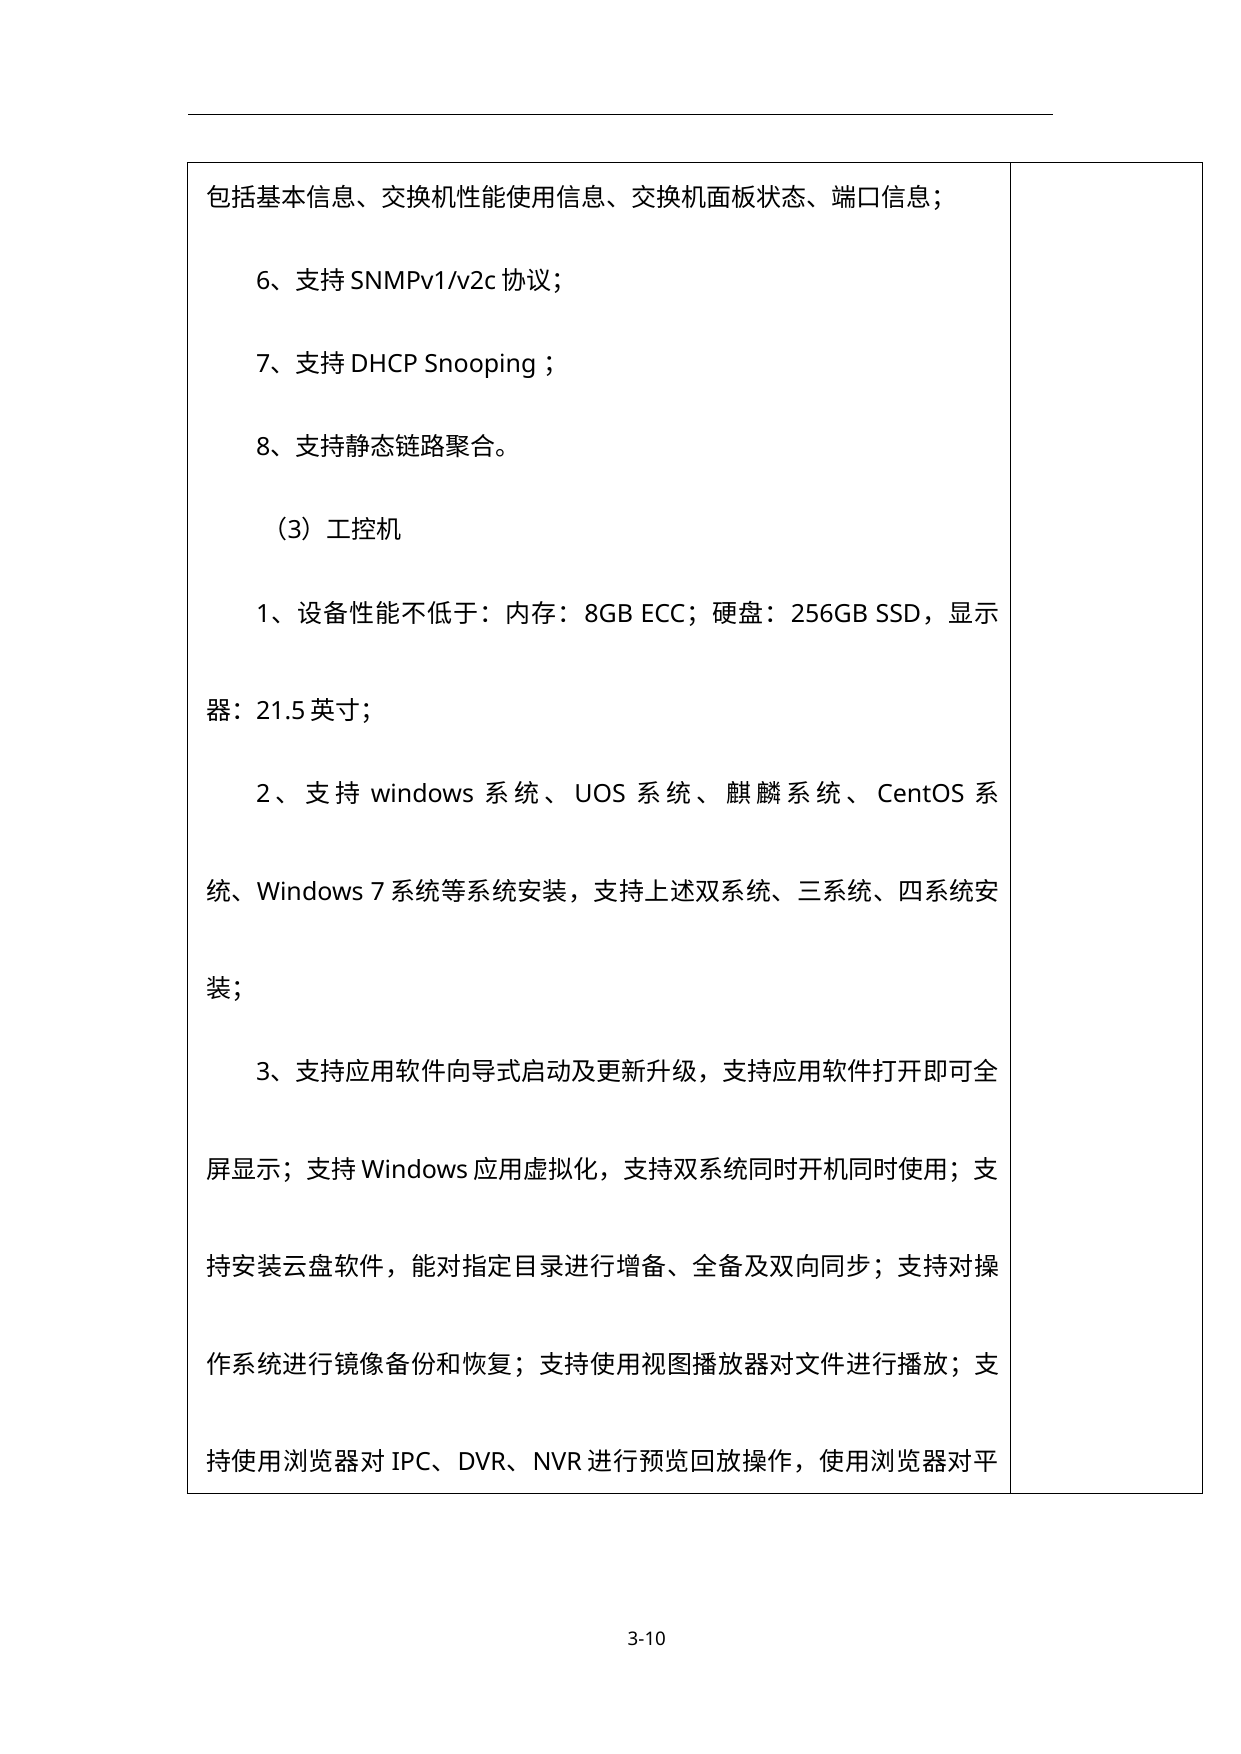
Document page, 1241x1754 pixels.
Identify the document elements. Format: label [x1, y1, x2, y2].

table_cell [1011, 163, 1202, 1492]
table_cell [188, 163, 1010, 1492]
